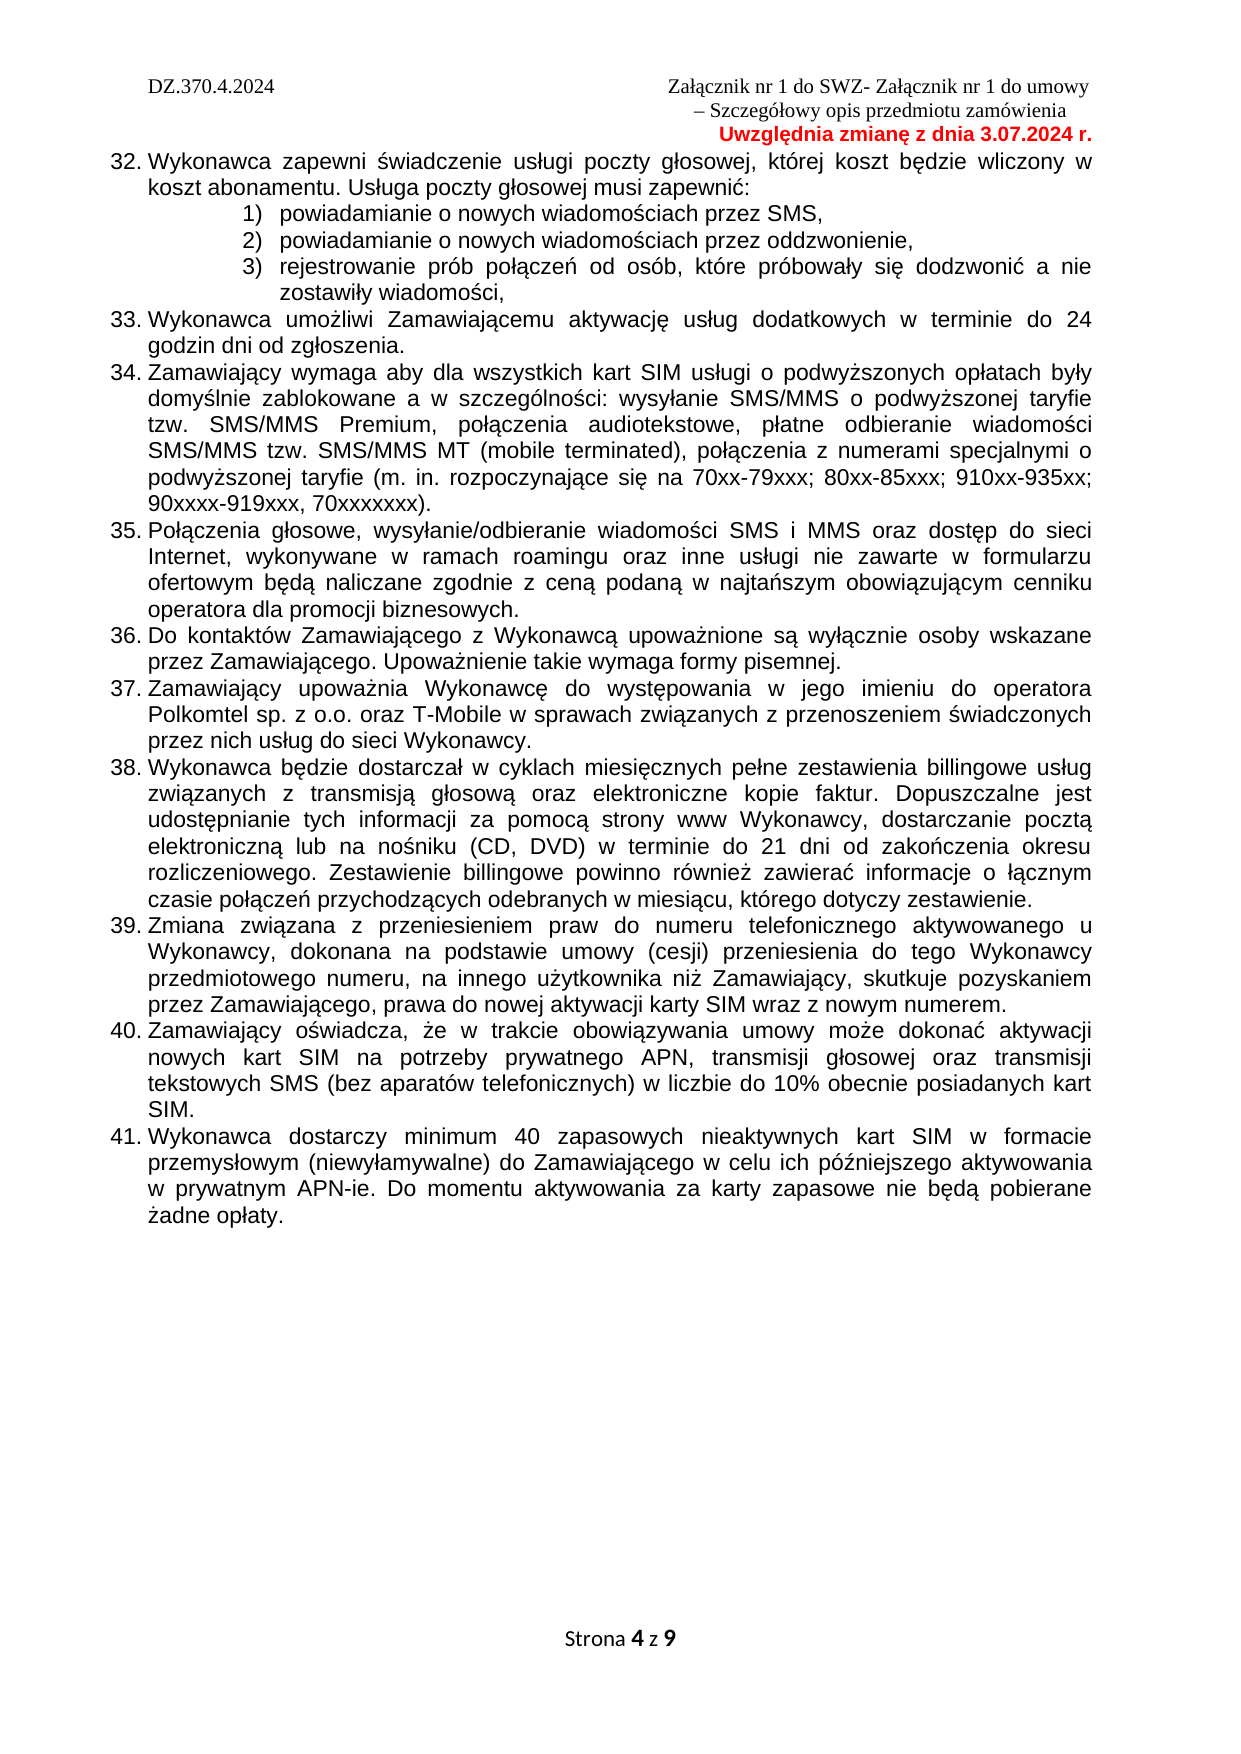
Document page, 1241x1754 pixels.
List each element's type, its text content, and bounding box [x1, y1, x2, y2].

list Do kontaktów Zamawiającego z Wykonawcą upoważnione są wyłącznie osoby wskazane przez Zamawiającego. Upoważnienie takie wymaga formy pisemnej. [110, 622, 1093, 675]
list Wykonawca dostarczy minimum 40 zapasowych nieaktywnych kart SIM w formacie przemysłowym (niewyłamywalne) do Zamawiającego w celu ich późniejszego aktywowania w prywatnym APN-ie. Do momentu aktywowania za karty zapasowe nie będą pobierane żadne opłaty. [110, 1123, 1093, 1228]
list Wykonawca będzie dostarczał w cyklach miesięcznych pełne zestawienia billingowe usług związanych z transmisją głosową oraz elektroniczne kopie faktur. Dopuszczalne jest udostępnianie tych informacji za pomocą strony www Wykonawcy, dostarczanie pocztą elektroniczną lub na nośniku (CD, DVD) w terminie do 21 dni od zakończenia okresu rozliczeniowego. Zestawienie billingowe powinno również zawierać informacje o łącznym czasie połączeń przychodzących odebranych w miesiącu, którego dotyczy zestawienie. [110, 754, 1093, 912]
list Wykonawca zapewni świadczenie usługi poczty głosowej, której koszt będzie wliczony w koszt abonamentu. Usługa poczty głosowej musi zapewnić: [110, 148, 1093, 200]
list powiadamianie o nowych wiadomościach przez SMS, [242, 200, 1093, 227]
list Wykonawca umożliwi Zamawiającemu aktywację usług dodatkowych w terminie do 24 godzin dni od zgłoszenia. [110, 306, 1093, 358]
list Połączenia głosowe, wysyłanie/odbieranie wiadomości SMS i MMS oraz dostęp do sieci Internet, wykonywane w ramach roamingu oraz inne usługi nie zawarte w formularzu ofertowym będą naliczane zgodnie z ceną podaną w najtańszym obowiązującym cenniku operatora dla promocji biznesowych. [110, 517, 1093, 622]
list Zamawiający oświadcza, że w trakcie obowiązywania umowy może dokonać aktywacji nowych kart SIM na potrzeby prywatnego APN, transmisji głosowej oraz transmisji tekstowych SMS (bez aparatów telefonicznych) w liczbie do 10% obecnie posiadanych kart SIM. [110, 1017, 1093, 1123]
list Zamawiający wymaga aby dla wszystkich kart SIM usługi o podwyższonych opłatach były domyślnie zablokowane a w szczególności: wysyłanie SMS/MMS o podwyższonej taryfie tzw. SMS/MMS Premium, połączenia audiotekstowe, płatne odbieranie wiadomości SMS/MMS tzw. SMS/MMS MT (mobile terminated), połączenia z numerami specjalnymi o podwyższonej taryfie (m. in. rozpoczynające się na 70xx-79xxx; 80xx-85xxx; 910xx-935xx; 90xxxx-919xxx, 70xxxxxxx). [110, 358, 1093, 517]
list powiadamianie o nowych wiadomościach przez oddzwonienie, [242, 227, 1093, 253]
list Zamawiający upoważnia Wykonawcę do występowania w jego imieniu do operatora Polkomtel sp. z o.o. oraz T-Mobile w sprawach związanych z przenoszeniem świadczonych przez nich usług do sieci Wykonawcy. [110, 675, 1093, 754]
list Zmiana związana z przeniesieniem praw do numeru telefonicznego aktywowanego u Wykonawcy, dokonana na podstawie umowy (cesji) przeniesienia do tego Wykonawcy przedmiotowego numeru, na innego użytkownika niż Zamawiający, skutkuje pozyskaniem przez Zamawiającego, prawa do nowej aktywacji karty SIM wraz z nowym numerem. [110, 912, 1093, 1017]
list rejestrowanie prób połączeń od osób, które próbowały się dodzwonić a nie zostawiły wiadomości, [242, 253, 1093, 306]
